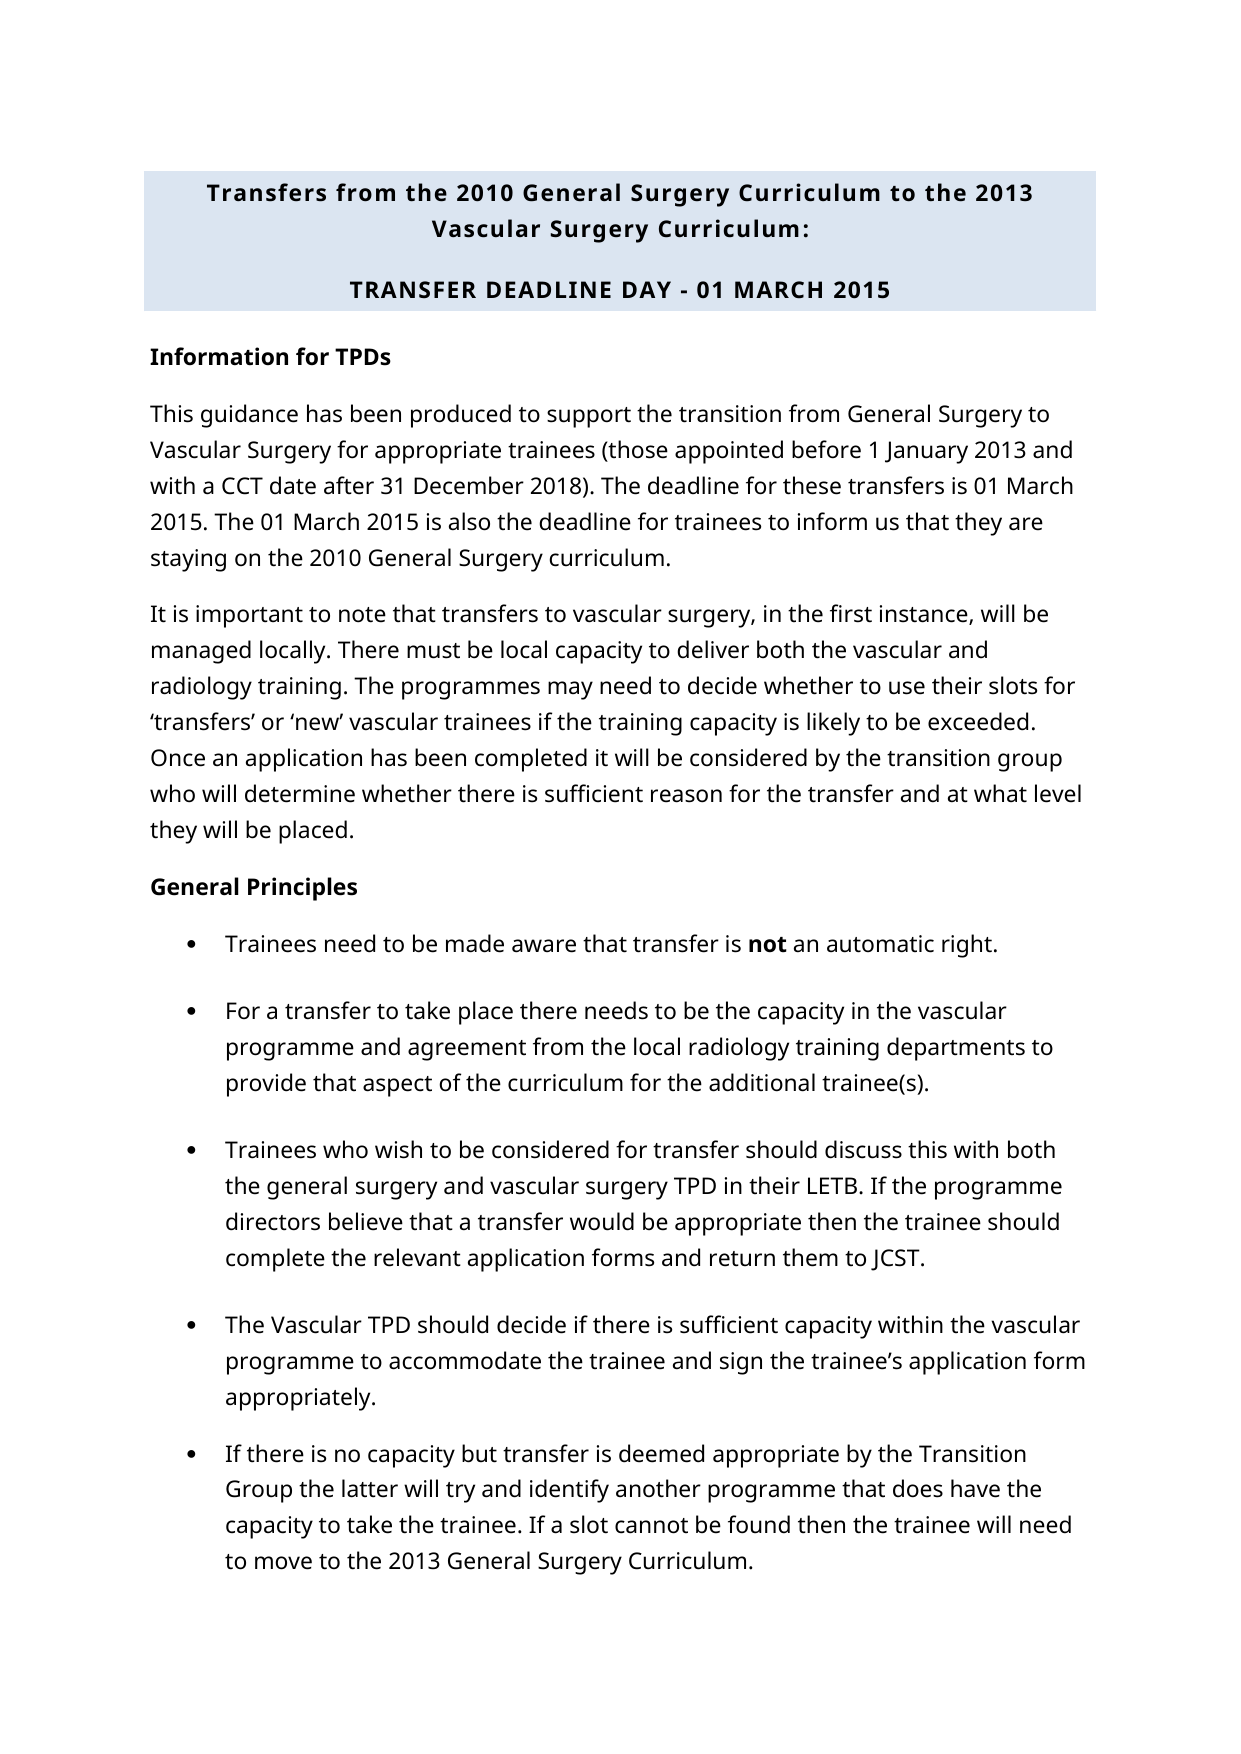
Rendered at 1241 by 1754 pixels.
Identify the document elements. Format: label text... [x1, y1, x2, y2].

list For a transfer to take place there needs to be the capacity in the vascular programme and agreement from the local radiology training departments to provide that aspect of the curriculum for the additional trainee(s). [187, 995, 1090, 1098]
text Information for TPDs [150, 341, 1090, 372]
text TRANSFER DEADLINE DAY - 01 mARCH 2015 [150, 268, 1090, 305]
list The Vascular TPD should decide if there is sufficient capacity within the vascular programme to accommodate the trainee and sign the trainee’s application form appropriately. [187, 1309, 1090, 1412]
list Trainees need to be made aware that transfer is not an automatic right. [187, 928, 1090, 959]
list Trainees who wish to be considered for transfer should discuss this with both the general surgery and vascular surgery TPD in their LETB. If the programme directors believe that a transfer would be appropriate then the trainee should complete the relevant application forms and return them to JCST. [187, 1134, 1090, 1273]
text General Principles [150, 871, 1090, 902]
list If there is no capacity but transfer is deemed appropriate by the Transition Group the latter will try and identify another programme that does have the capacity to take the trainee. If a slot cannot be found then the trainee will need to move to the 2013 General Surgery Curriculum. [187, 1437, 1090, 1577]
text Transfers from the 2010 General Surgery Curriculum to the 2013 Vascular Surgery Curriculum: [150, 177, 1090, 244]
text It is important to note that transfers to vascular surgery, in the first instance, will be managed locally. There must be local capacity to deliver both the vascular and radiology training. The programmes may need to decide whether to use their slots for ‘transfers’ or ‘new’ vascular trainees if the training capacity is likely to be exceeded. Once an application has been completed it will be considered by the transition group who will determine whether there is sufficient reason for the transfer and at what level they will be placed. [150, 598, 1090, 845]
text This guidance has been produced to support the transition from General Surgery to Vascular Surgery for appropriate trainees (those appointed before 1 January 2013 and with a CCT date after 31 December 2018). The deadline for these transfers is 01 March 2015. The 01 March 2015 is also the deadline for trainees to inform us that they are staying on the 2010 General Surgery curriculum. [150, 398, 1090, 573]
